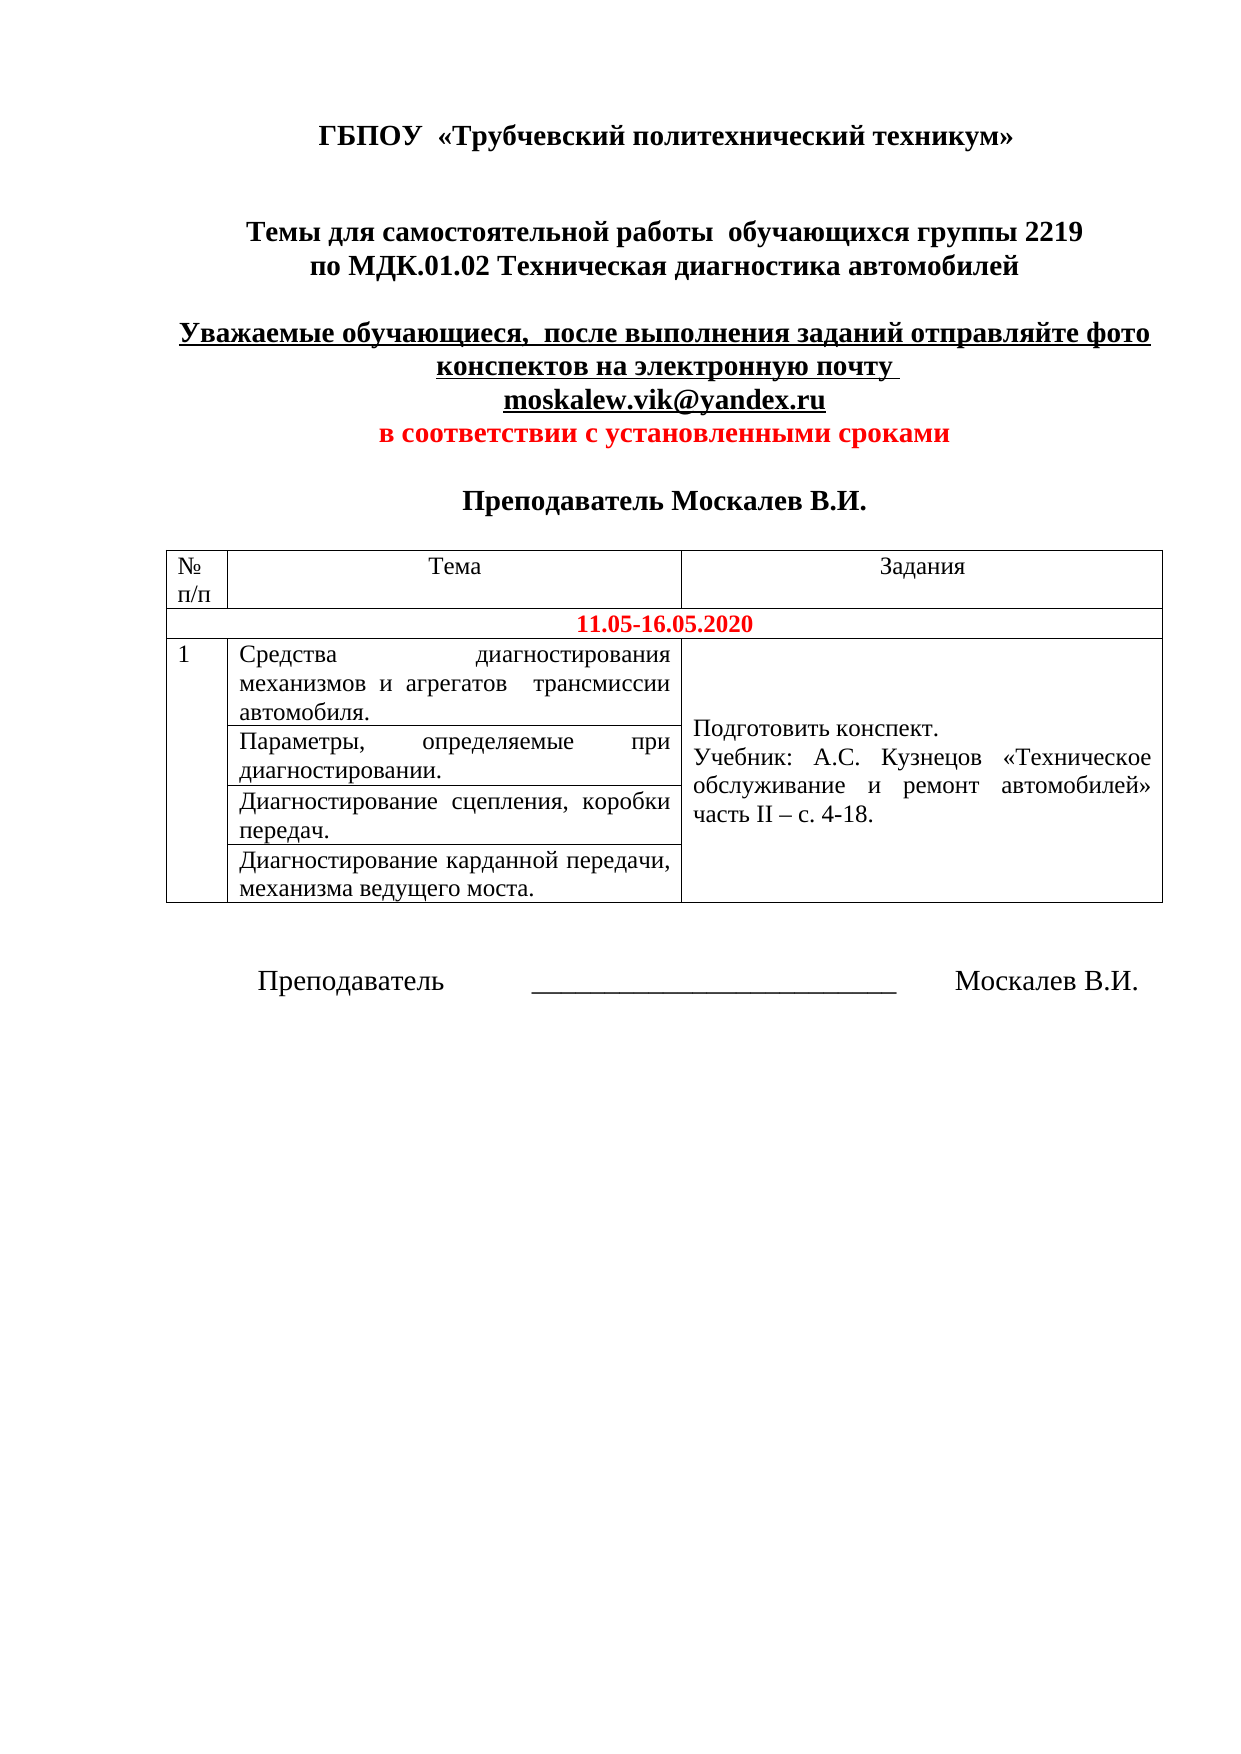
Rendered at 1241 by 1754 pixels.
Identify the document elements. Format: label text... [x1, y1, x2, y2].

table_cell 1 [167, 639, 227, 902]
table_header Задания [682, 551, 1162, 608]
table_cell Средства диагностирования механизмов и агрегатов трансмиссии автомобиля. [228, 639, 681, 725]
text Преподаватель _________________________ Москалев В.И. [177, 963, 1152, 996]
text Преподаватель Москалев В.И. [177, 483, 1152, 516]
table_cell 11.05-16.05.2020 [167, 609, 1162, 638]
table_cell Подготовить конспект. Учебник: А.С. Кузнецов «Техническое обслуживание и ремонт автомобилей» часть II – с. 4-18. [682, 639, 1162, 902]
text по МДК.01.02 Техническая диагностика автомобилей [177, 248, 1152, 281]
table_cell Параметры, определяемые при диагностировании. [228, 726, 681, 785]
table_cell Диагностирование сцепления, коробки передач. [228, 786, 681, 844]
text Темы для самостоятельной работы обучающихся группы 2219 [177, 214, 1152, 248]
text ГБПОУ «Трубчевский политехнический техникум» [181, 118, 1152, 152]
text в соответствии с установленными сроками [177, 416, 1152, 449]
table_header Тема [228, 551, 681, 608]
table_header № п/п [167, 551, 227, 608]
text Уважаемые обучающиеся, после выполнения заданий отправляйте фото конспектов на электронную почту [177, 315, 1152, 382]
text moskalew.vik@yandex.ru [177, 382, 1152, 416]
table_cell Диагностирование карданной передачи, механизма ведущего моста. [228, 845, 681, 902]
